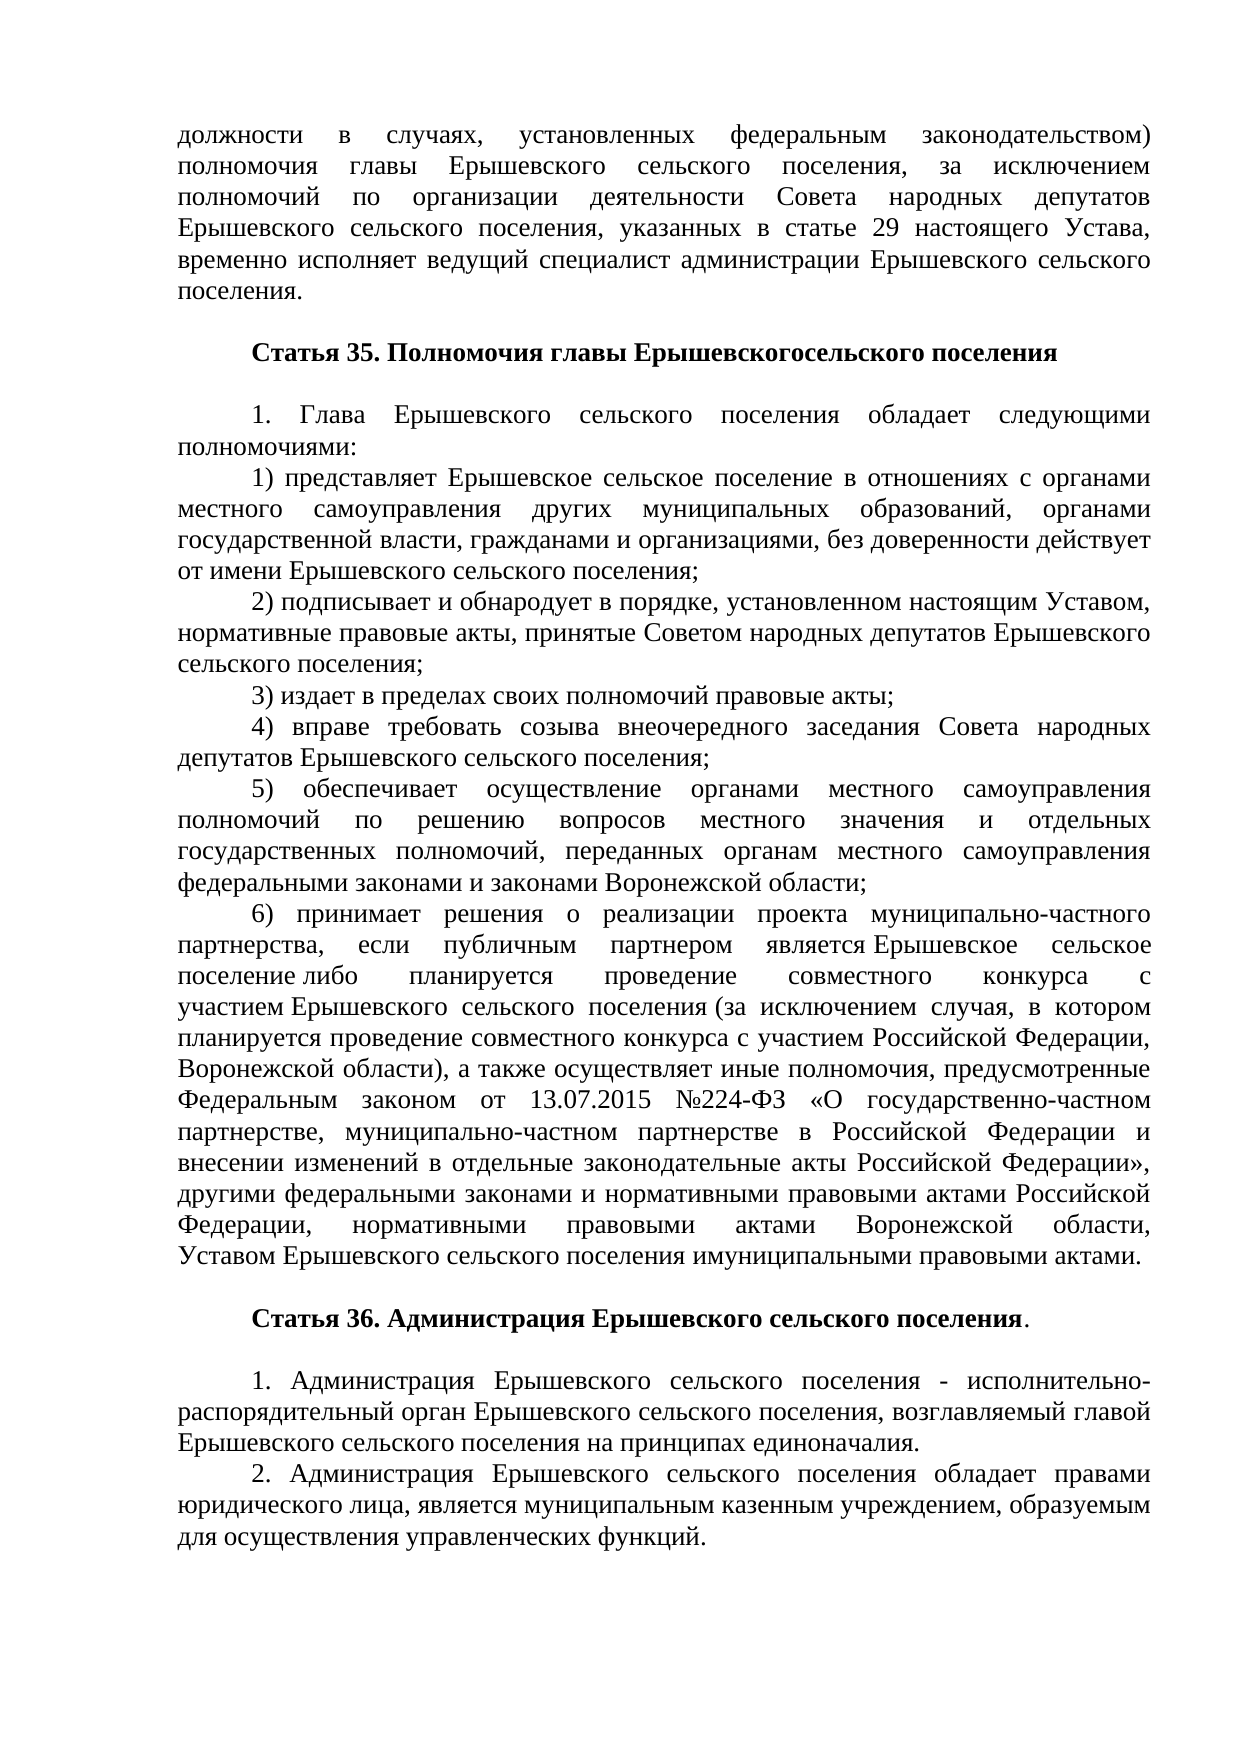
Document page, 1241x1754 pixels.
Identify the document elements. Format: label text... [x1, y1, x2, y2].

text 2) подписывает и обнародует в порядке, установленном настоящим Уставом, нормативные правовые акты, принятые Советом народных депутатов Ерышевского сельского поселения; [177, 585, 1152, 679]
text 3) издает в пределах своих полномочий правовые акты; [177, 679, 1152, 710]
text Статья 36. Администрация Ерышевского сельского поселения. [177, 1302, 1152, 1333]
text 5) обеспечивает осуществление органами местного самоуправления полномочий по решению вопросов местного значения и отдельных государственных полномочий, переданных органам местного самоуправления федеральными законами и законами Воронежской области; [177, 772, 1152, 897]
text Статья 35. Полномочия главы Ерышевскогосельского поселения [177, 336, 1152, 367]
text 6) принимает решения о реализации проекта муниципально-частного партнерства, если публичным партнером является Ерышевское сельское поселение либо планируется проведение совместного конкурса с участием Ерышевского сельского поселения (за исключением случая, в котором планируется проведение совместного конкурса с участием Российской Федерации, Воронежской области), а также осуществляет иные полномочия, предусмотренные Федеральным законом от 13.07.2015 №224-ФЗ «О государственно-частном партнерстве, муниципально-частном партнерстве в Российской Федерации и внесении изменений в отдельные законодательные акты Российской Федерации», другими федеральными законами и нормативными правовыми актами Российской Федерации, нормативными правовыми актами Воронежской области, Уставом Ерышевского сельского поселения имуниципальными правовыми актами. [177, 897, 1152, 1271]
text 1. Администрация Ерышевского сельского поселения - исполнительно-распорядительный орган Ерышевского сельского поселения, возглавляемый главой Ерышевского сельского поселения на принципах единоначалия. [177, 1364, 1152, 1457]
text 1. Глава Ерышевского сельского поселения обладает следующими полномочиями: [177, 398, 1152, 461]
text 2. Администрация Ерышевского сельского поселения обладает правами юридического лица, является муниципальным казенным учреждением, образуемым для осуществления управленческих функций. [177, 1457, 1152, 1551]
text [177, 118, 1152, 305]
text 1) представляет Ерышевское сельское поселение в отношениях с органами местного самоуправления других муниципальных образований, органами государственной власти, гражданами и организациями, без доверенности действует от имени Ерышевского сельского поселения; [177, 461, 1152, 585]
text 4) вправе требовать созыва внеочередного заседания Совета народных депутатов Ерышевского сельского поселения; [177, 710, 1152, 772]
